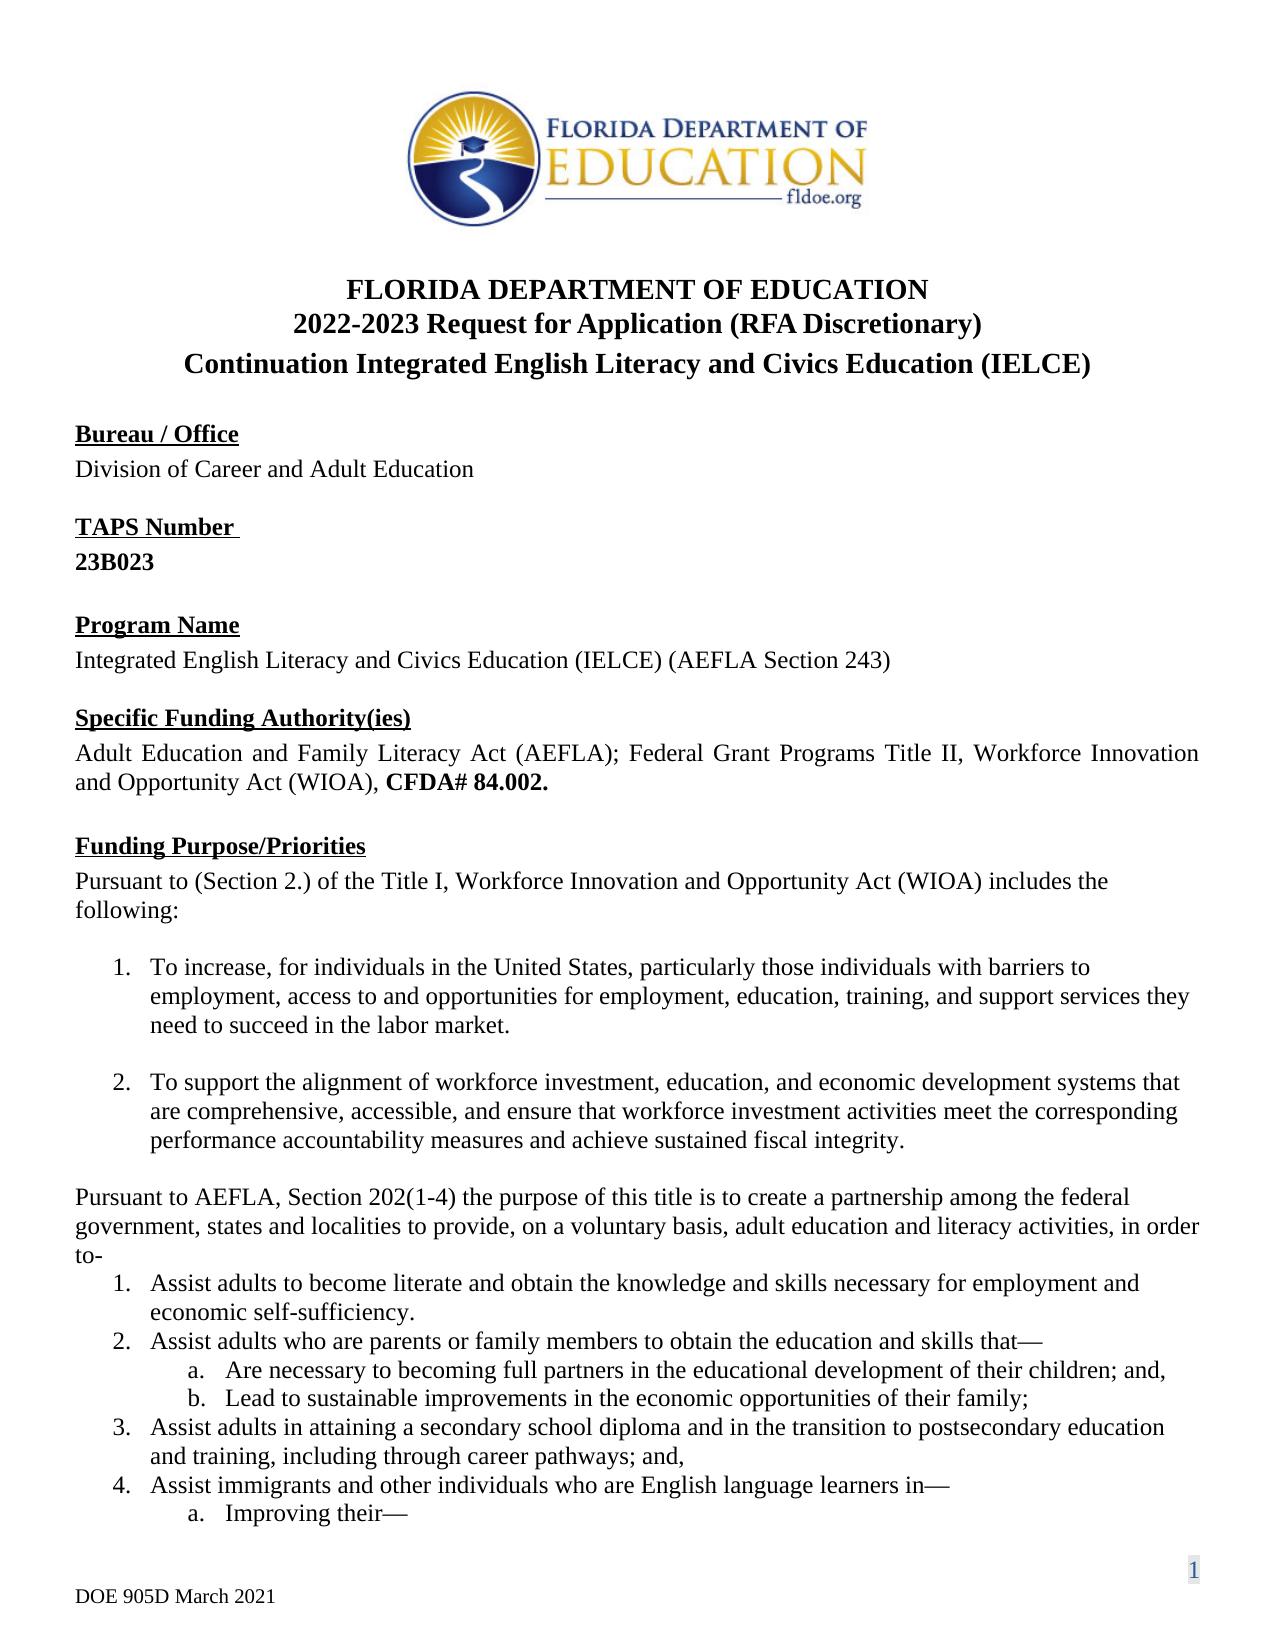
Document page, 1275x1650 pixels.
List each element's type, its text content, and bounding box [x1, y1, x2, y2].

subtitle 23B023 [75, 547, 1200, 575]
list Assist adults to become literate and obtain the knowledge and skills necessary for employment and economic self-sufficiency. [112, 1268, 1200, 1326]
text Pursuant to (Section 2.) of the Title I, Workforce Innovation and Opportunity Act (WIOA) includes the following: [75, 866, 1200, 923]
list Improving their— [187, 1498, 1200, 1527]
subtitle TAPS Number [75, 512, 1200, 540]
list To support the alignment of workforce investment, education, and economic development systems that are comprehensive, accessible, and ensure that workforce investment activities meet the corresponding performance accountability measures and achieve sustained fiscal integrity. [112, 1067, 1200, 1153]
list Assist adults who are parents or family members to obtain the education and skills that— [112, 1326, 1200, 1355]
subtitle Bureau / Office [75, 419, 1200, 448]
text Continuation Integrated English Literacy and Civics Education (IELCE) [75, 346, 1200, 379]
text Pursuant to AEFLA, Section 202(1-4) the purpose of this title is to create a partnership among the federal government, states and localities to provide, on a voluntary basis, adult education and literacy activities, in order to- [75, 1182, 1200, 1268]
list Lead to sustainable improvements in the economic opportunities of their family; [187, 1383, 1200, 1412]
text Adult Education and Family Literacy Act (AEFLA); Federal Grant Programs Title II, Workforce Innovation and Opportunity Act (WIOA), CFDA# 84.002. [75, 738, 1200, 796]
list Are necessary to becoming full partners in the educational development of their children; and, [187, 1355, 1200, 1383]
list Assist immigrants and other individuals who are English language learners in— [112, 1470, 1200, 1498]
picture [386, 75, 889, 244]
list To increase, for individuals in the United States, particularly those individuals with barriers to employment, access to and opportunities for employment, education, training, and support services they need to succeed in the labor market. [112, 952, 1200, 1038]
subtitle FLORIDA DEPARTMENT OF EDUCATION [75, 272, 1200, 306]
list Assist adults in attaining a secondary school diploma and in the transition to postsecondary education and training, including through career pathways; and, [112, 1412, 1200, 1470]
subtitle Funding Purpose/Priorities [75, 831, 1200, 860]
text Division of Career and Adult Education [75, 454, 1200, 483]
text Integrated English Literacy and Civics Education (IELCE) (AEFLA Section 243) [75, 645, 1200, 674]
subtitle Program Name [75, 610, 1200, 639]
title 2022-2023 Request for Application (RFA Discretionary) [75, 306, 1200, 339]
subtitle Specific Funding Authority(ies) [75, 703, 1200, 732]
